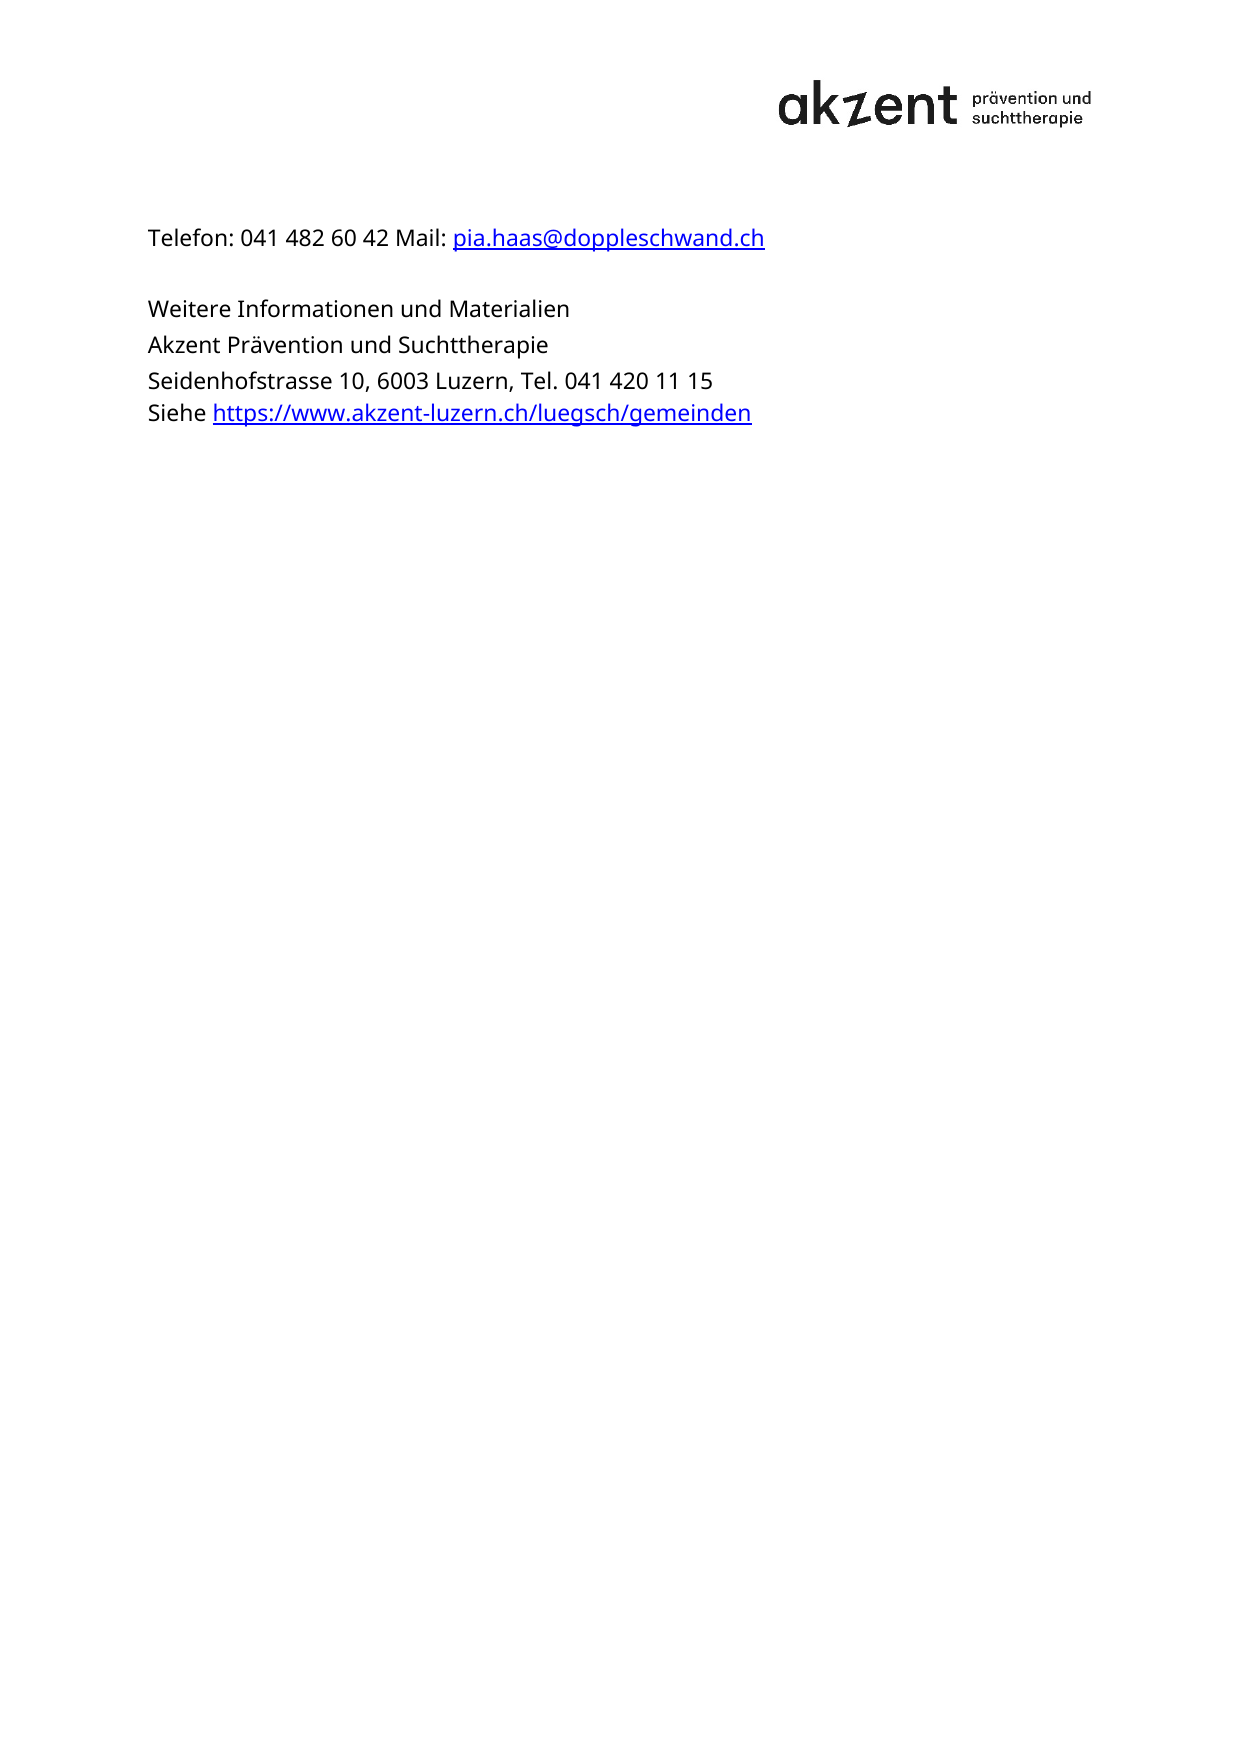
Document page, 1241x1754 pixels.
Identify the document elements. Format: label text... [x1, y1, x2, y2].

text Telefon: 041 482 60 42 Mail: pia.haas@doppleschwand.ch [148, 222, 1092, 253]
picture [775, 77, 1093, 130]
text Seidenhofstrasse 10, 6003 Luzern, Tel. 041 420 11 15 [148, 365, 1092, 397]
text Weitere Informationen und Materialien [148, 293, 1092, 325]
text Siehe https://www.akzent-luzern.ch/luegsch/gemeinden [148, 397, 1092, 428]
text Akzent Prävention und Suchttherapie [148, 329, 1160, 361]
